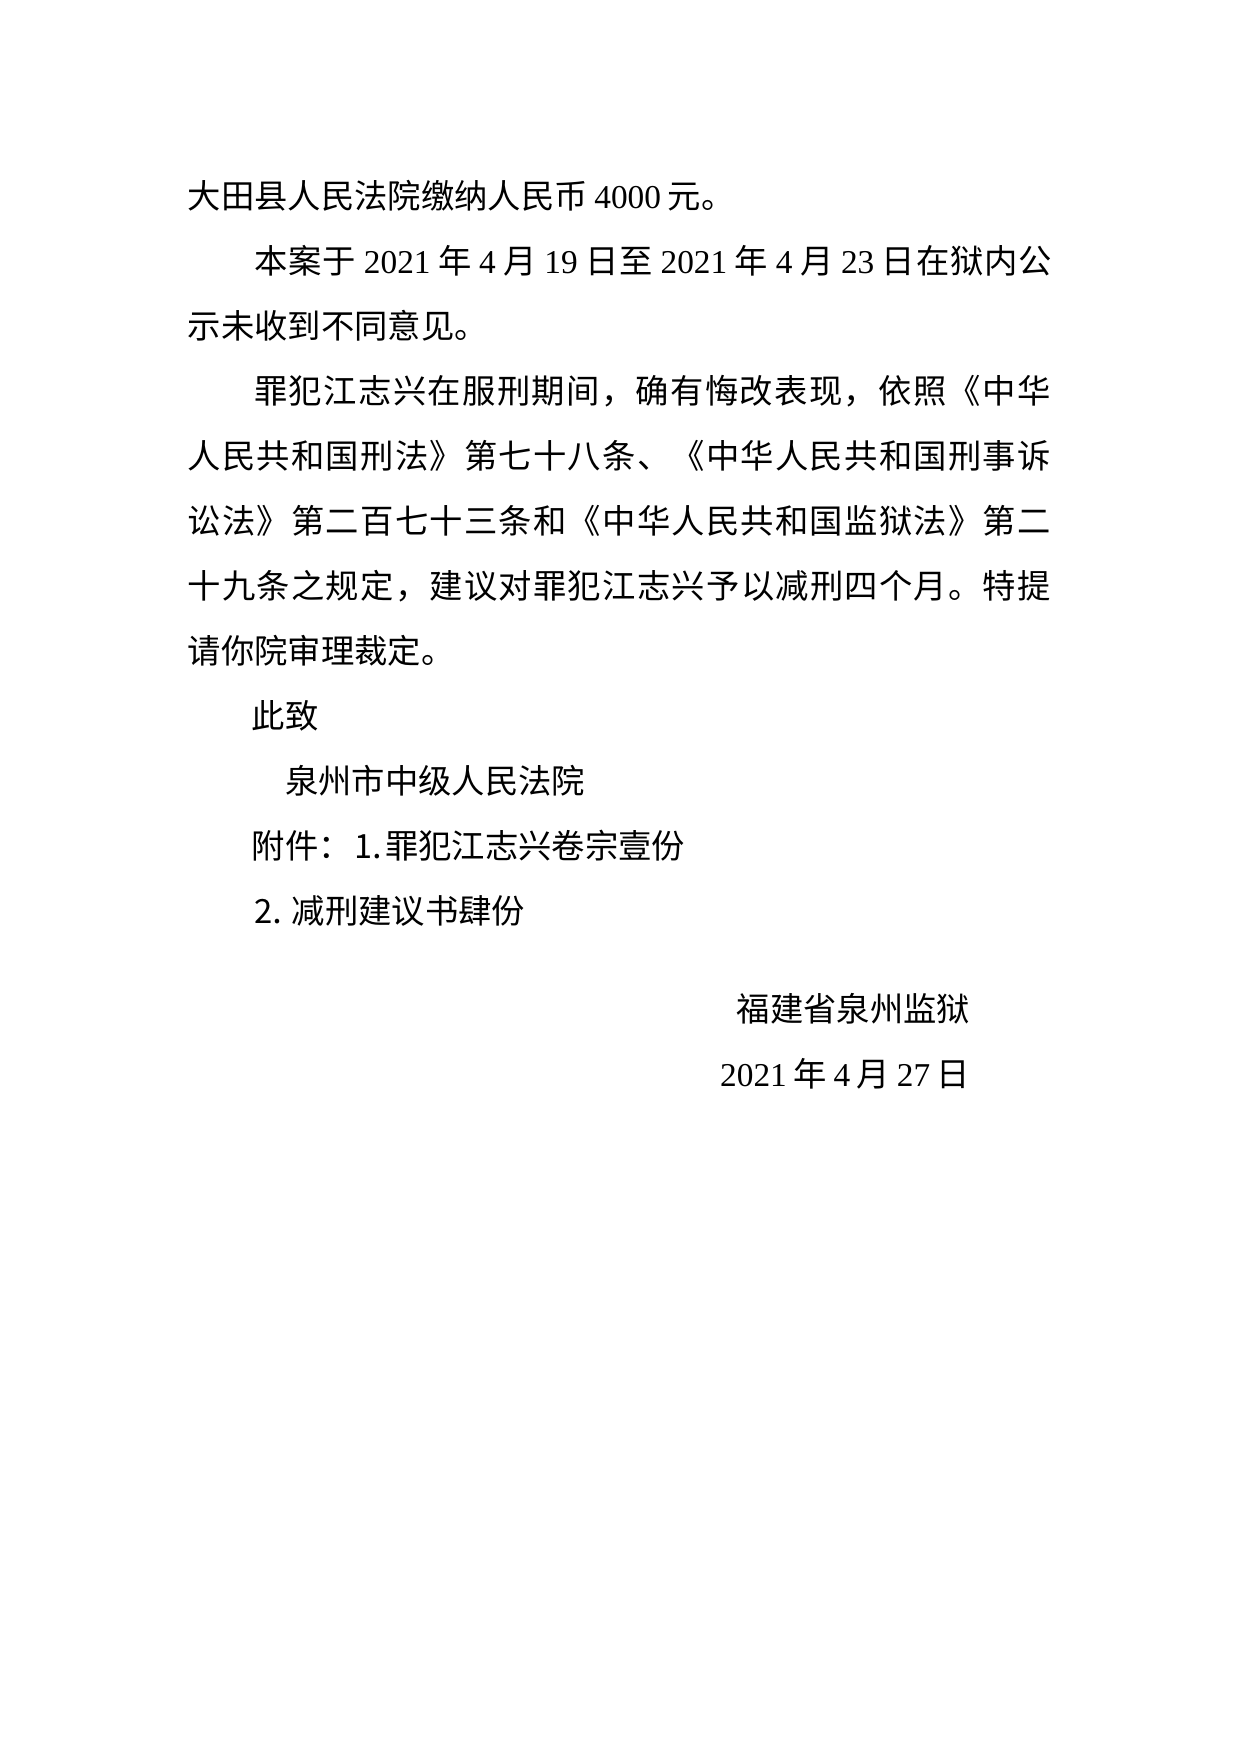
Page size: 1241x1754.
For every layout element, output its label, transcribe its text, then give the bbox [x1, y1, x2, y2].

text 附件：⒈罪犯江志兴卷宗壹份 [187, 812, 1056, 877]
text 2021年4月27日 [187, 1039, 970, 1104]
text 泉州市中级人民法院 [187, 747, 1056, 812]
text 本案于2021年4月19日至2021年4月23日在狱内公示未收到不同意见。 [187, 227, 1053, 357]
text ⒉减刑建议书肆份 [187, 877, 1056, 942]
text 福建省泉州监狱 [187, 974, 970, 1039]
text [187, 162, 1053, 227]
text 此致 [187, 682, 1056, 747]
text 罪犯江志兴在服刑期间，确有悔改表现，依照《中华人民共和国刑法》第七十八条、《中华人民共和国刑事诉讼法》第二百七十三条和《中华人民共和国监狱法》第二十九条之规定，建议对罪犯江志兴予以减刑四个月。特提请你院审理裁定。 [187, 357, 1053, 682]
